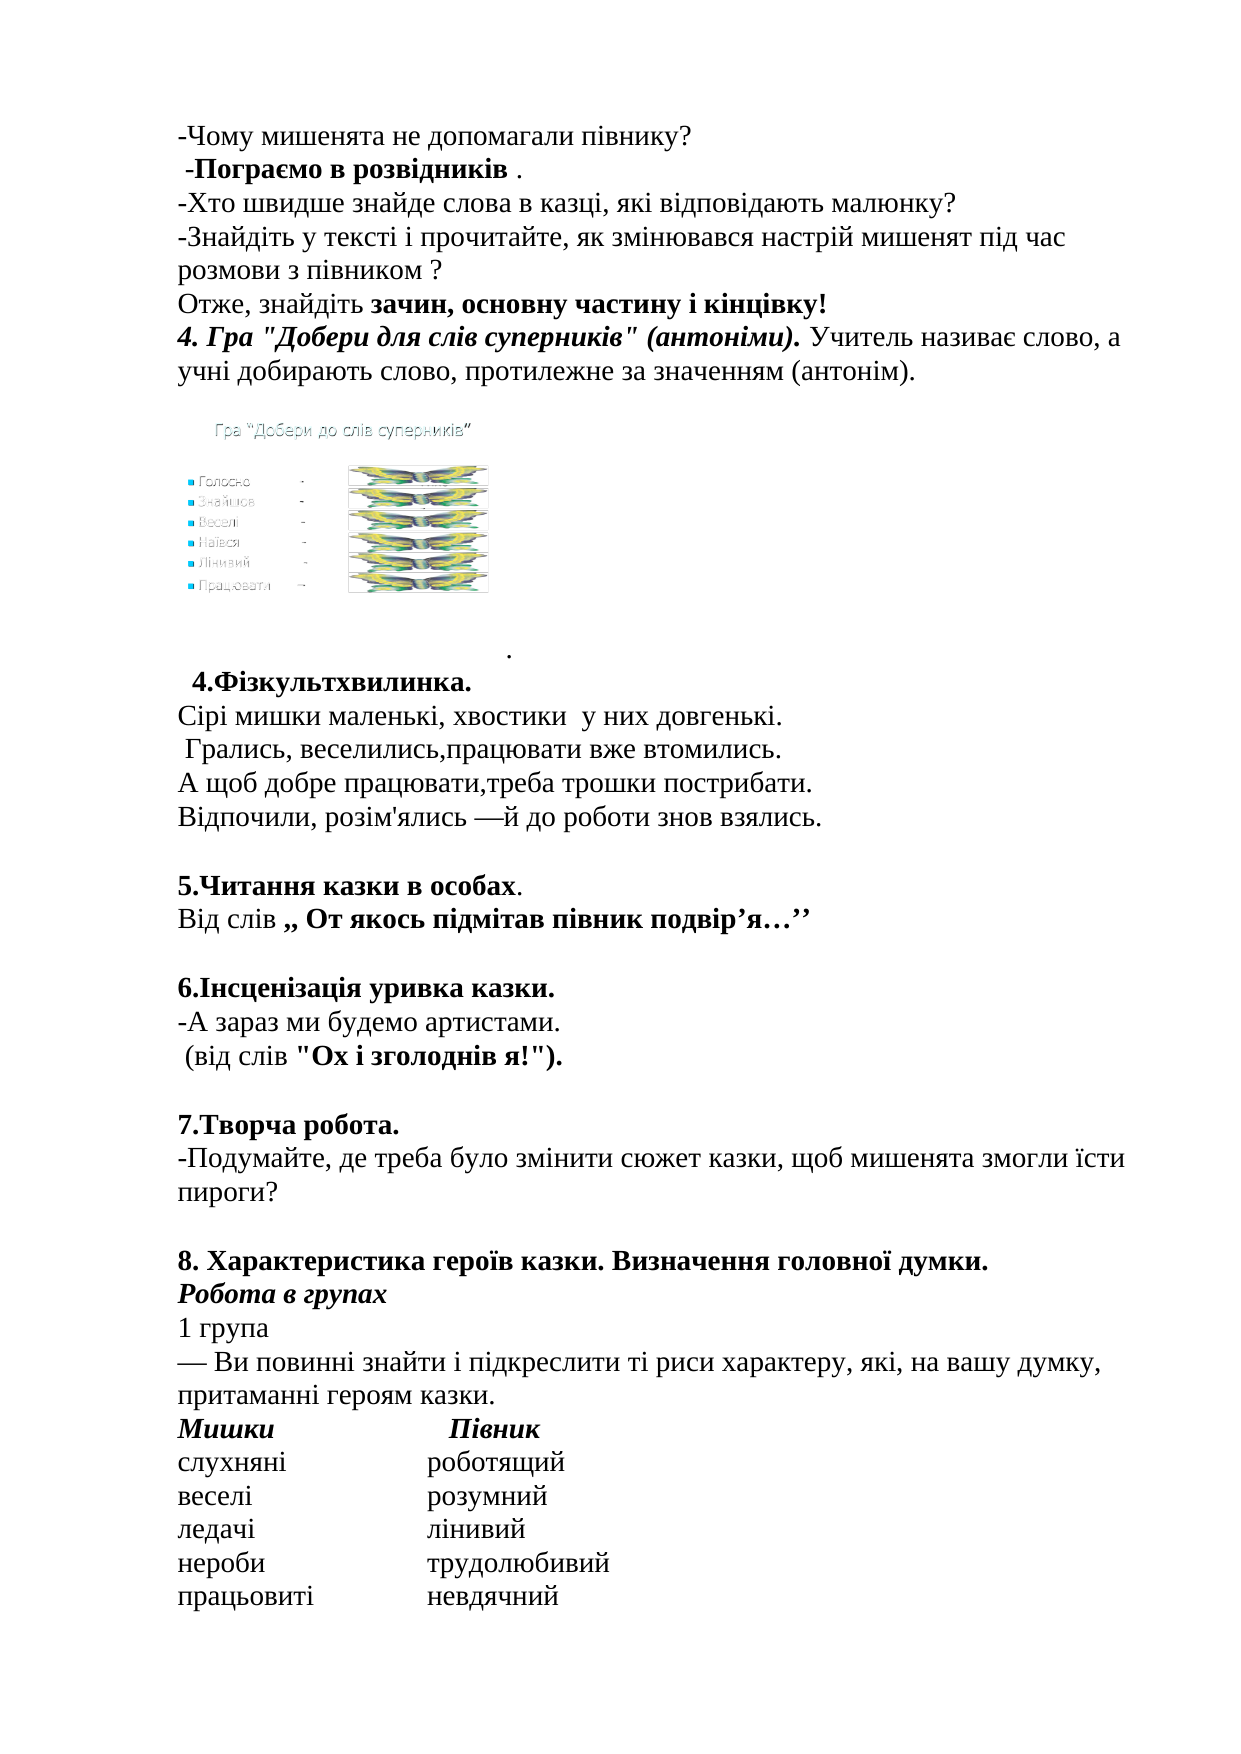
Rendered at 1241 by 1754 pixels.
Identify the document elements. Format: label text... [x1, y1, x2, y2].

text ледачі лінивий [177, 1511, 1152, 1545]
text -Чому мишенята не допомагали півнику? [177, 118, 1152, 152]
text Робота в групах [177, 1277, 1152, 1310]
text 5.Читання казки в особах. [177, 868, 1152, 901]
text 7.Творча робота. [177, 1107, 1152, 1140]
text веселі розумний [177, 1478, 1152, 1511]
text . [177, 414, 1152, 664]
text Від слів ,, От якось підмітав півник подвір’я…’’ [177, 901, 1152, 935]
text 4. Гра "Добери для слів суперників" (антоніми). Учитель називає слово, а учні добирають слово, протилежне за значенням (антонім). [177, 319, 1152, 386]
text -А зараз ми будемо артистами. [177, 1004, 1152, 1038]
text Отже, знайдіть зачин, основну частину і кінцівку! [177, 286, 1152, 319]
text -Пограємо в розвідників . [177, 152, 1152, 185]
text Мишки Півник [177, 1411, 1152, 1444]
text слухняні роботящий [177, 1444, 1152, 1478]
text -Знайдіть у тексті і прочитайте, як змінювався настрій мишенят під час розмови з півником ? [177, 219, 1152, 286]
text -Подумайте, де треба було змінити сюжет казки, щоб мишенята змогли їсти пироги? [177, 1140, 1152, 1207]
text 8. Характеристика героїв казки. Визначення головної думки. [177, 1243, 1152, 1277]
text — Ви повинні знайти і підкреслити ті риси характеру, які, на вашу думку, притаманні героям казки. [177, 1344, 1152, 1411]
text працьовиті невдячний [177, 1578, 1152, 1612]
text 6.Інсценізація уривка казки. [177, 971, 1152, 1004]
text Сірі мишки маленькі, хвостики у них довгенькі. [177, 698, 1152, 732]
text Відпочили, розім'ялись —й до роботи знов взялись. [177, 799, 1152, 832]
text -Хто швидше знайде слова в казці, які відповідають малюнку? [177, 185, 1152, 219]
text 4.Фізкультхвилинка. [177, 664, 1152, 698]
text нероби трудолюбивий [177, 1545, 1152, 1578]
text А щоб добре працювати,треба трошки пострибати. [177, 765, 1152, 799]
text 1 група [177, 1310, 1152, 1344]
text (від слів "Ох і зголоднів я!"). [177, 1038, 1152, 1071]
text Грались, веселились,працювати вже втомились. [177, 732, 1152, 765]
